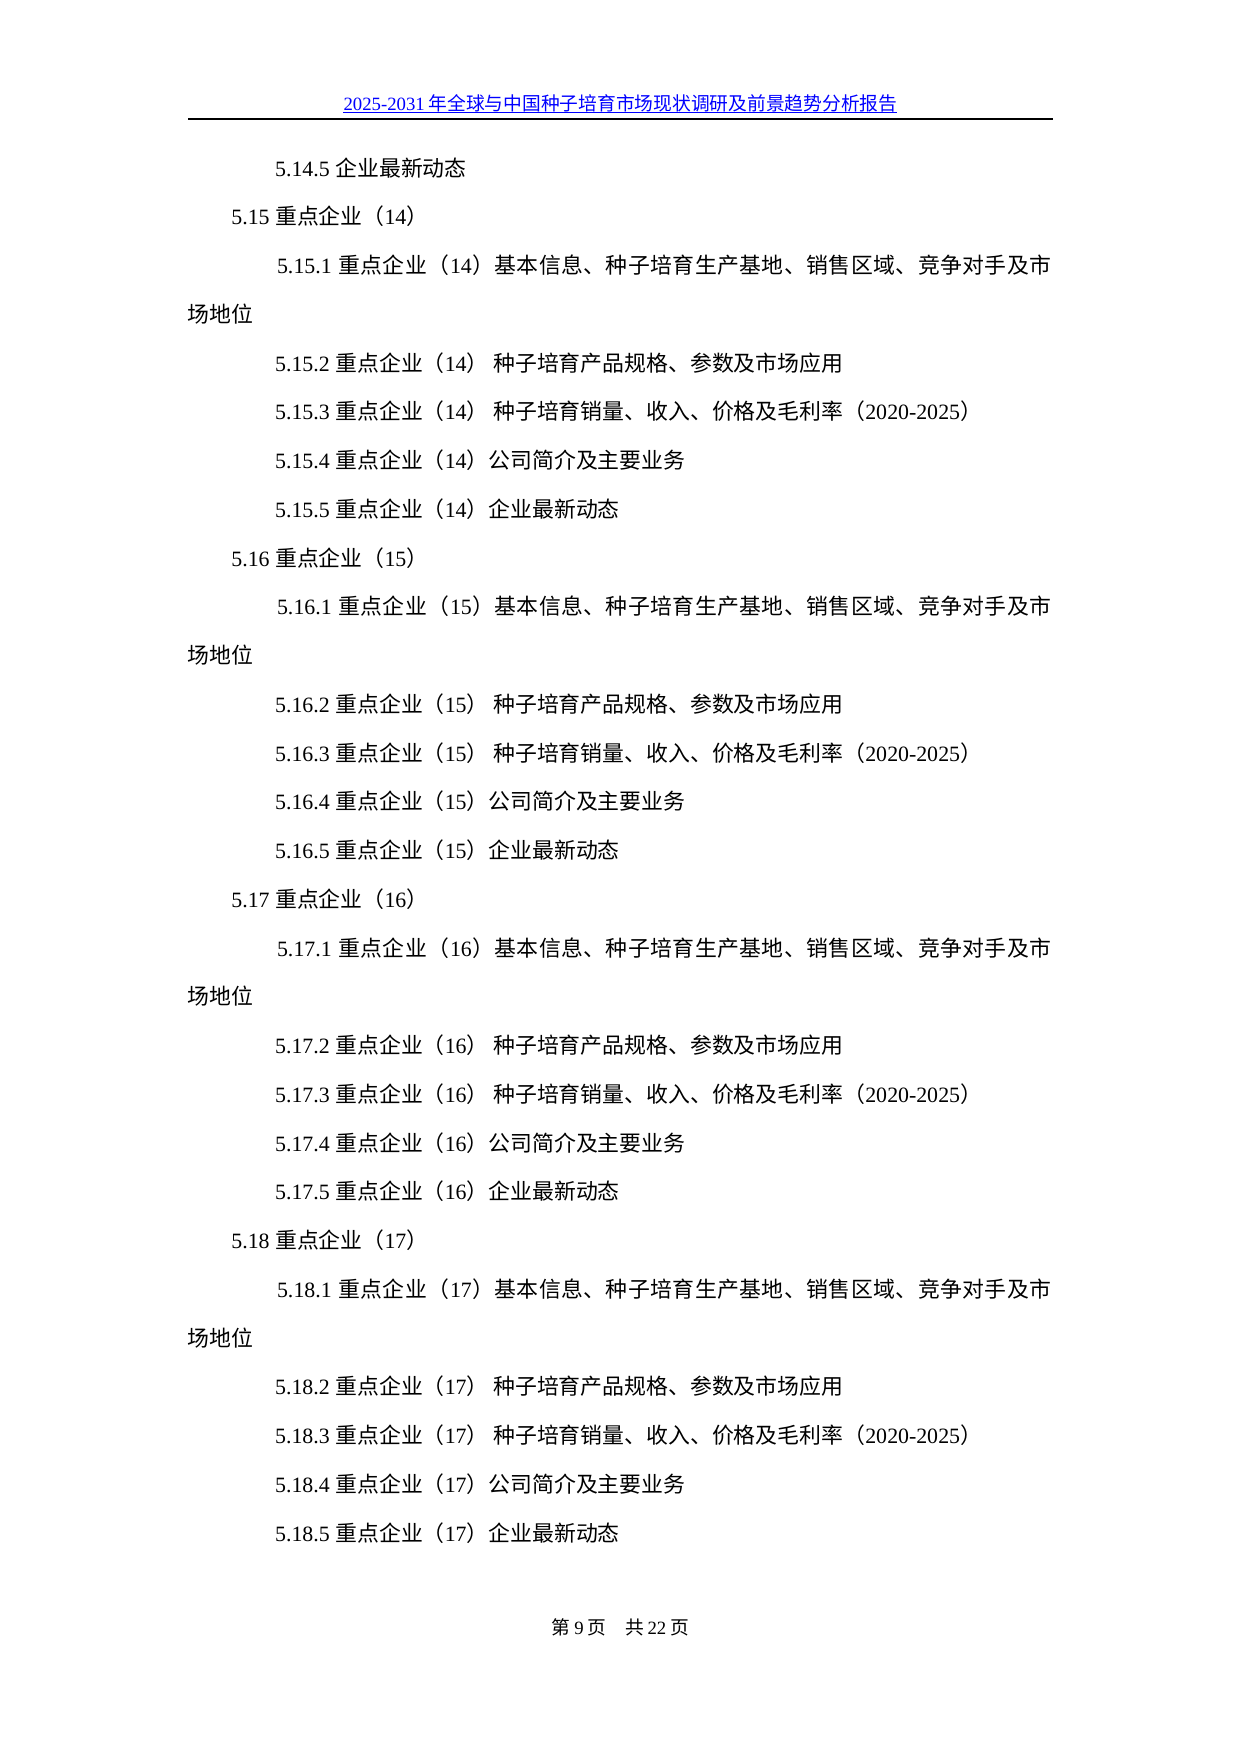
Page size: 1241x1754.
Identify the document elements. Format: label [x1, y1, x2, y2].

text [187, 150, 1053, 1548]
